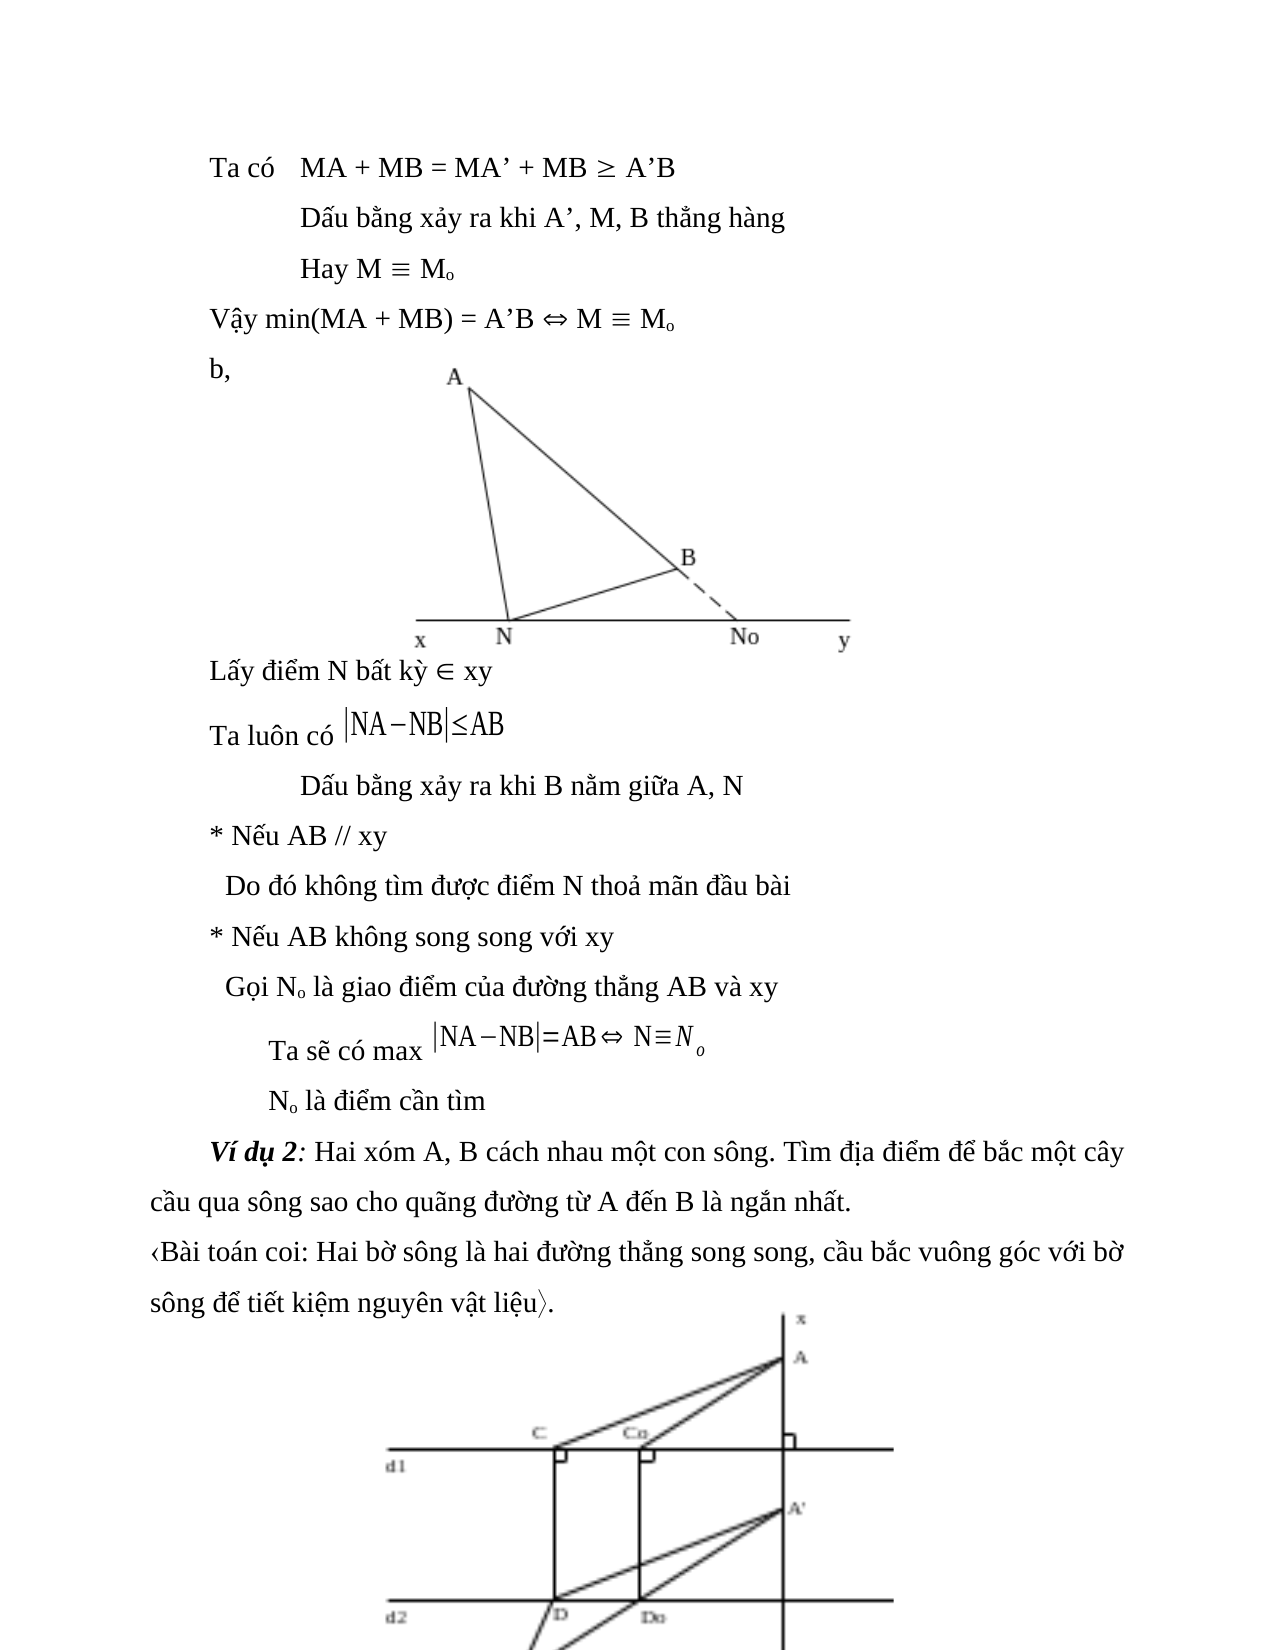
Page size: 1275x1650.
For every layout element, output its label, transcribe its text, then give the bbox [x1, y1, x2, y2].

text * Nếu AB // xy [150, 818, 1125, 852]
text Ví dụ 2: Hai xóm A, B cách nhau một con sông. Tìm địa điểm để bắc một cây cầu qua sông sao cho quãng đường từ A đến B là ngắn nhất. [150, 1134, 1125, 1218]
text Gọi No là giao điểm của đường thẳng AB và xy [209, 969, 1125, 1003]
text Dấu bằng xảy ra khi A’, M, B thẳng hàng [150, 200, 1125, 234]
text Ta sẽ có max [209, 1019, 1125, 1067]
text b, [150, 352, 1125, 385]
text Ta có MA + MB = MA’ + MB A’B [150, 150, 1125, 184]
text * Nếu AB không song song với xy [209, 919, 1125, 952]
text Dấu bằng xảy ra khi B nằm giữa A, N [150, 768, 1125, 801]
text Hay M Mo [150, 251, 1125, 284]
text Vậy min(MA + MB) = A’B M Mo [150, 301, 1125, 335]
text No là điểm cần tìm [209, 1083, 1125, 1117]
text Lấy điểm N bất kỳ xy [150, 653, 1125, 687]
text Do đó không tìm được điểm N thoả mãn đầu bài [150, 868, 1125, 902]
text Ta luôn có [150, 704, 1125, 751]
text Bài toán coi: Hai bờ sông là hai đường thẳng song song, cầu bắc vuông góc với bờ sông để tiết kiệm nguyên vật liệu. [150, 1234, 1125, 1318]
